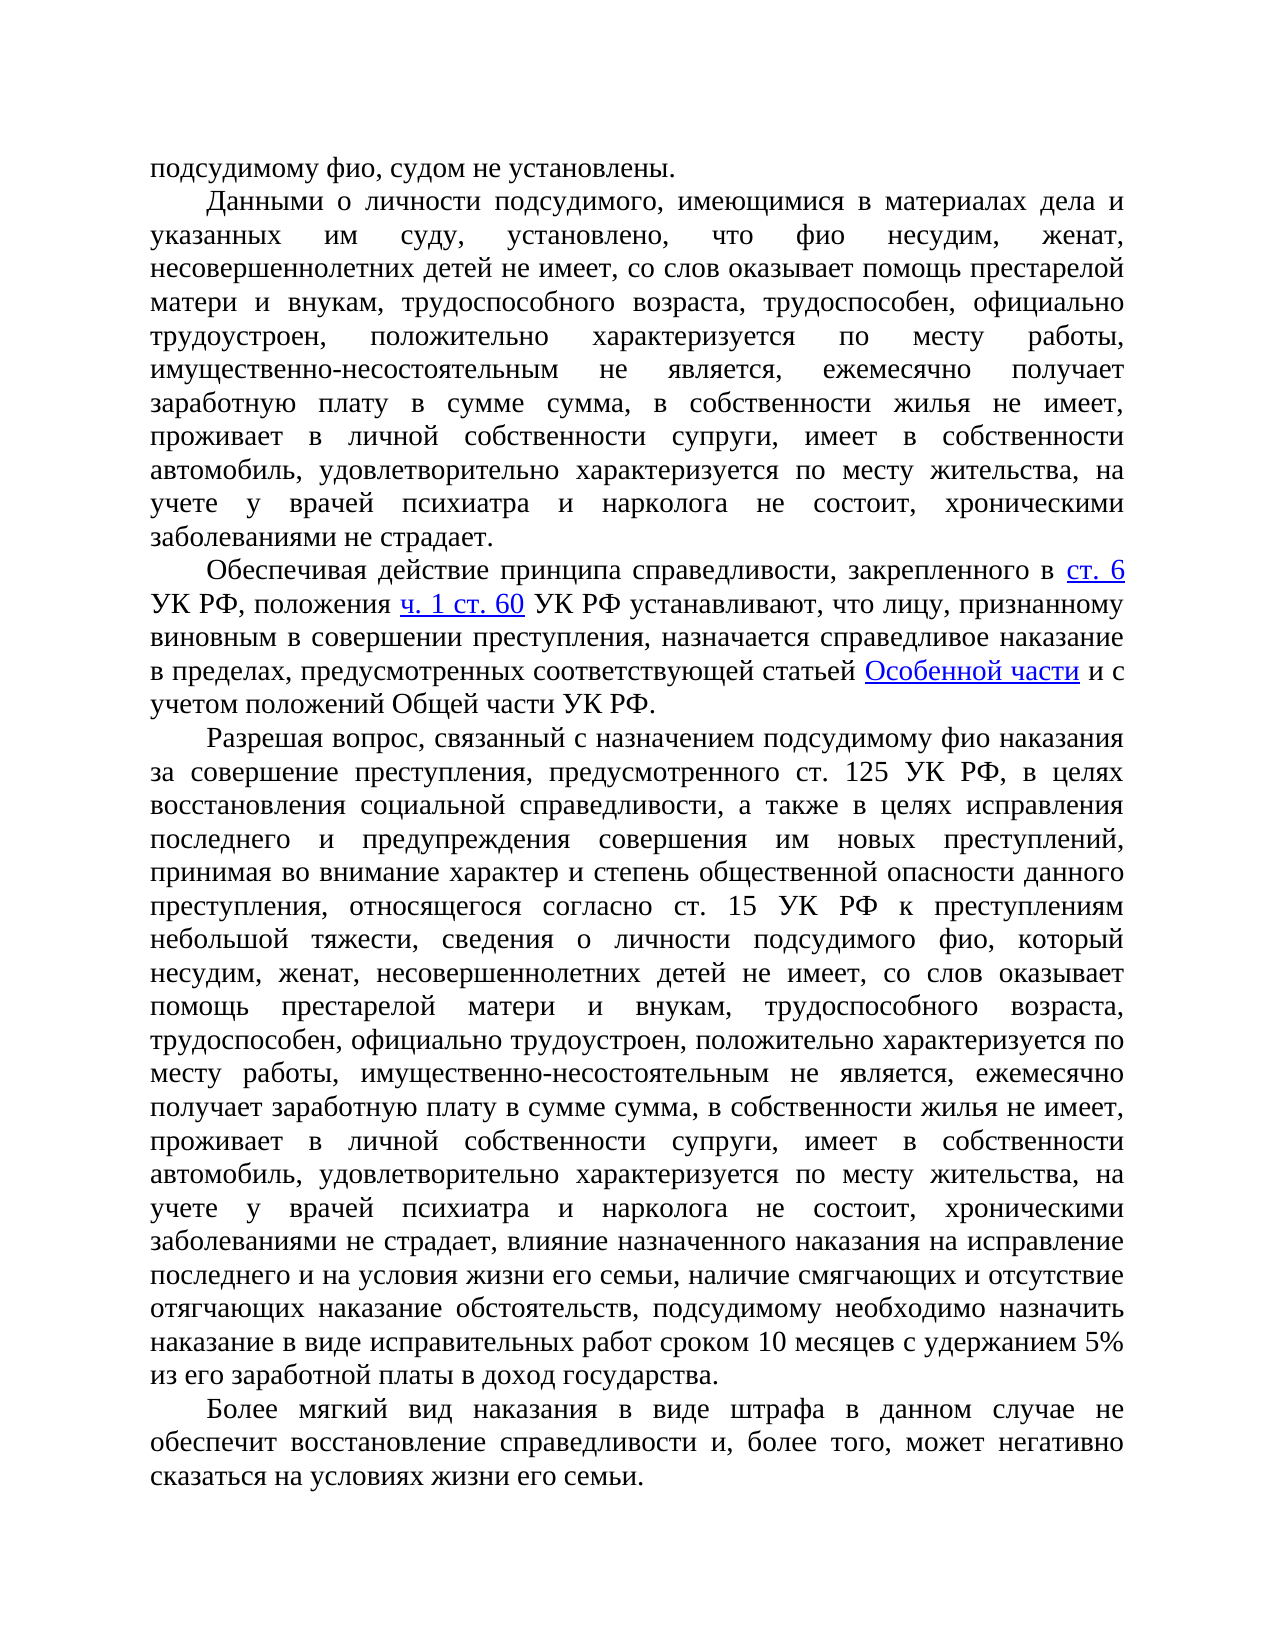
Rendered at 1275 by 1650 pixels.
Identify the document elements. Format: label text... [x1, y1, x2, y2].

text Более мягкий вид наказания в виде штрафа в данном случае не обеспечит восстановление справедливости и, более того, может негативно сказаться на условиях жизни его семьи. [150, 1391, 1125, 1492]
text Обеспечивая действие принципа справедливости, закрепленного в ст. 6 УК РФ, положения ч. 1 ст. 60 УК РФ устанавливают, что лицу, признанному виновным в совершении преступления, назначается справедливое наказание в пределах, предусмотренных соответствующей статьей Особенной части и с учетом положений Общей части УК РФ. [150, 552, 1125, 720]
text Разрешая вопрос, связанный с назначением подсудимому фио наказания за совершение преступления, предусмотренного ст. 125 УК РФ, в целях восстановления социальной справедливости, а также в целях исправления последнего и предупреждения совершения им новых преступлений, принимая во внимание характер и степень общественной опасности данного преступления, относящегося согласно ст. 15 УК РФ к преступлениям небольшой тяжести, сведения о личности подсудимого фио, который несудим, женат, несовершеннолетних детей не имеет, со слов оказывает помощь престарелой матери и внукам, трудоспособного возраста, трудоспособен, официально трудоустроен, положительно характеризуется по месту работы, имущественно-несостоятельным не является, ежемесячно получает заработную плату в сумме сумма, в собственности жилья не имеет, проживает в личной собственности супруги, имеет в собственности автомобиль, удовлетворительно характеризуется по месту жительства, на учете у врачей психиатра и нарколога не состоит, хроническими заболеваниями не страдает, влияние назначенного наказания на исправление последнего и на условия жизни его семьи, наличие смягчающих и отсутствие отягчающих наказание обстоятельств, подсудимому необходимо назначить наказание в виде исправительных работ сроком 10 месяцев с удержанием 5% из его заработной платы в доход государства. [150, 720, 1125, 1391]
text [150, 150, 1125, 183]
text Данными о личности подсудимого, имеющимися в материалах дела и указанных им суду, установлено, что фио несудим, женат, несовершеннолетних детей не имеет, со слов оказывает помощь престарелой матери и внукам, трудоспособного возраста, трудоспособен, официально трудоустроен, положительно характеризуется по месту работы, имущественно-несостоятельным не является, ежемесячно получает заработную плату в сумме сумма, в собственности жилья не имеет, проживает в личной собственности супруги, имеет в собственности автомобиль, удовлетворительно характеризуется по месту жительства, на учете у врачей психиатра и нарколога не состоит, хроническими заболеваниями не страдает. [150, 183, 1125, 552]
